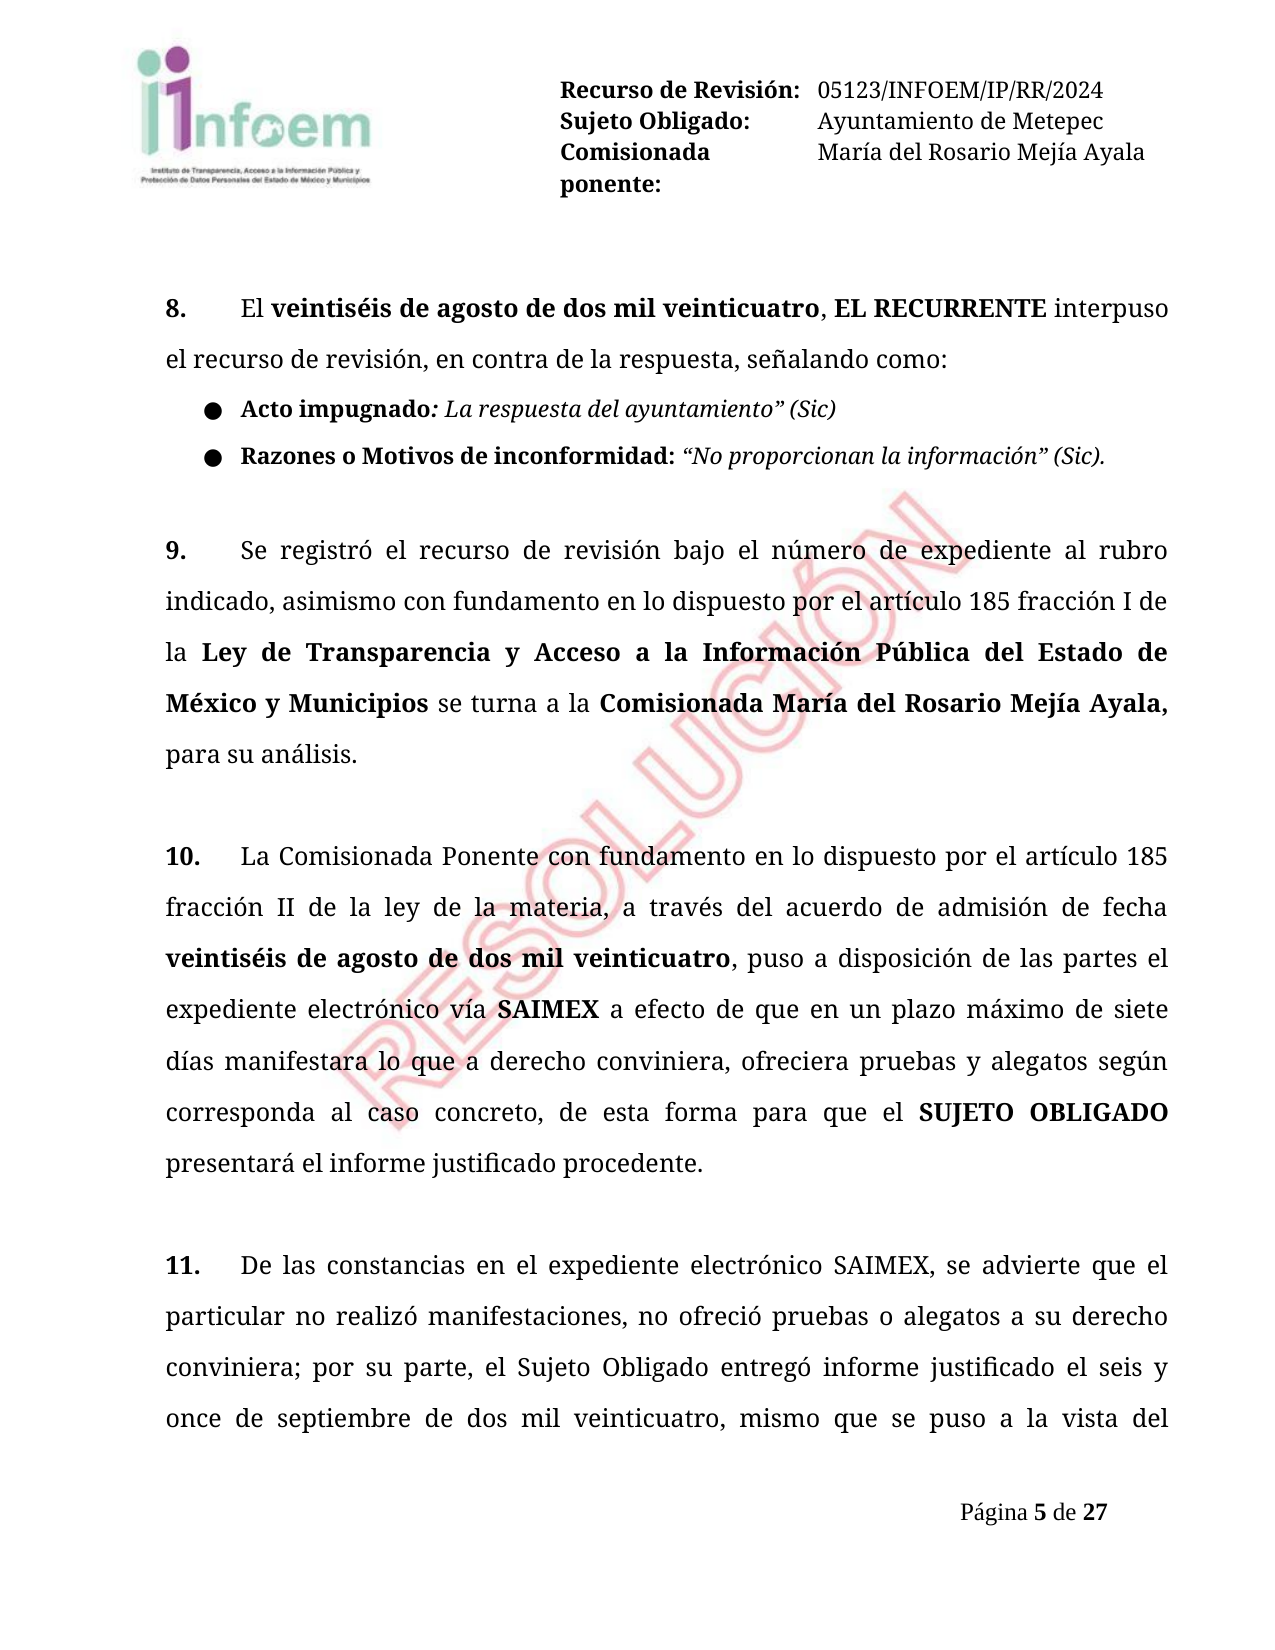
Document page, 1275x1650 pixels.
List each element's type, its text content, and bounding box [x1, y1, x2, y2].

list Acto impugnado: La respuesta del ayuntamiento” (Sic) [203, 393, 1169, 424]
list Razones o Motivos de inconformidad: “No proporcionan la información” (Sic). [203, 440, 1169, 471]
list Se registró el recurso de revisión bajo el número de expediente al rubro indicado, asimismo con fundamento en lo dispuesto por el artículo 185 fracción I de la Ley de Transparencia y Acceso a la Información Pública del Estado de México y Municipios se turna a la Comisionada María del Rosario Mejía Ayala, para su análisis. [165, 533, 1169, 771]
list La Comisionada Ponente con fundamento en lo dispuesto por el artículo 185 fracción II de la ley de la materia, a través del acuerdo de admisión de fecha veintiséis de agosto de dos mil veinticuatro, puso a disposición de las partes el expediente electrónico vía SAIMEX a efecto de que en un plazo máximo de siete días manifestara lo que a derecho conviniera, ofreciera pruebas y alegatos según corresponda al caso concreto, de esta forma para que el SUJETO OBLIGADO presentará el informe justificado procedente. [165, 839, 1169, 1179]
list El veintiséis de agosto de dos mil veinticuatro, EL RECURRENTE interpuso el recurso de revisión, en contra de la respuesta, señalando como: [165, 291, 1169, 376]
picture [22, 0, 1251, 1589]
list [165, 1247, 1169, 1434]
